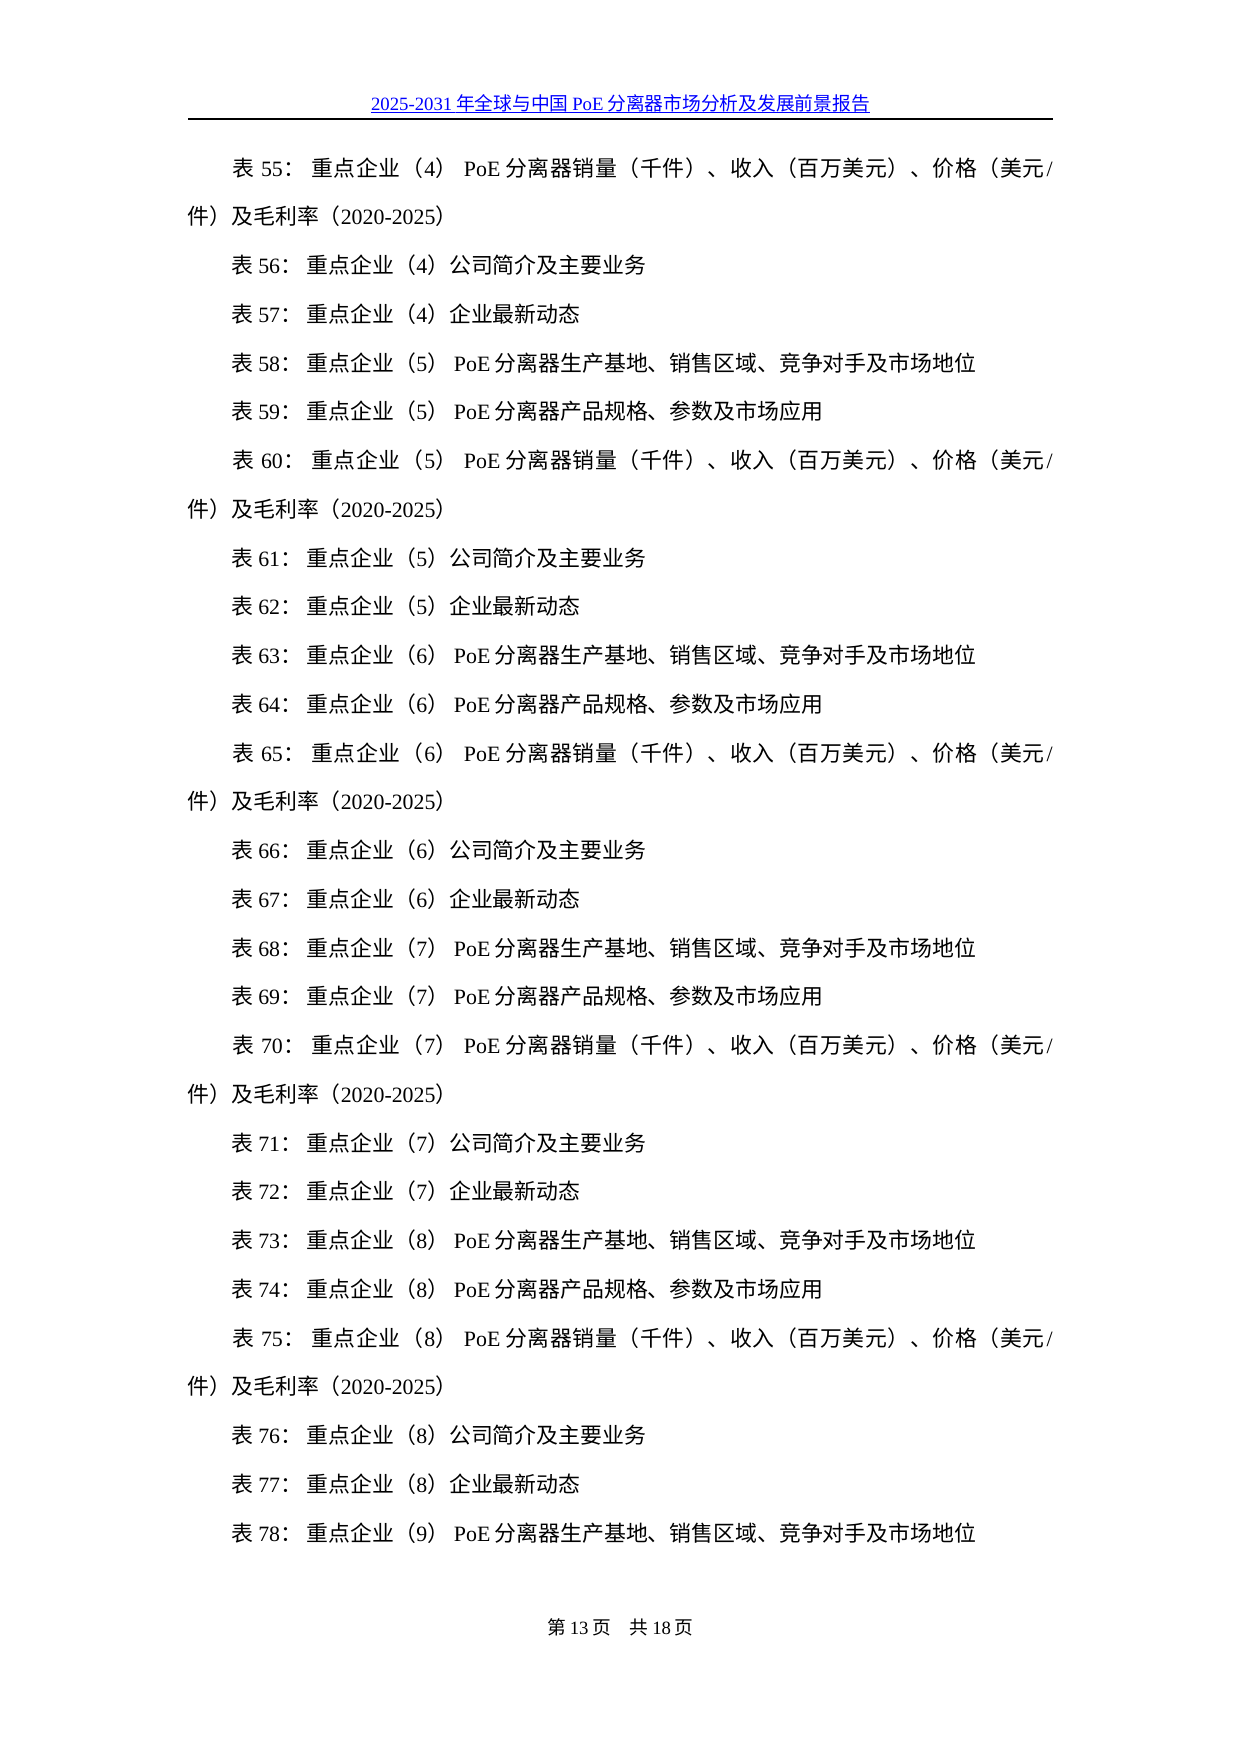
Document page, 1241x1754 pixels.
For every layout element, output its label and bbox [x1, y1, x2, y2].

text [187, 150, 1053, 1548]
